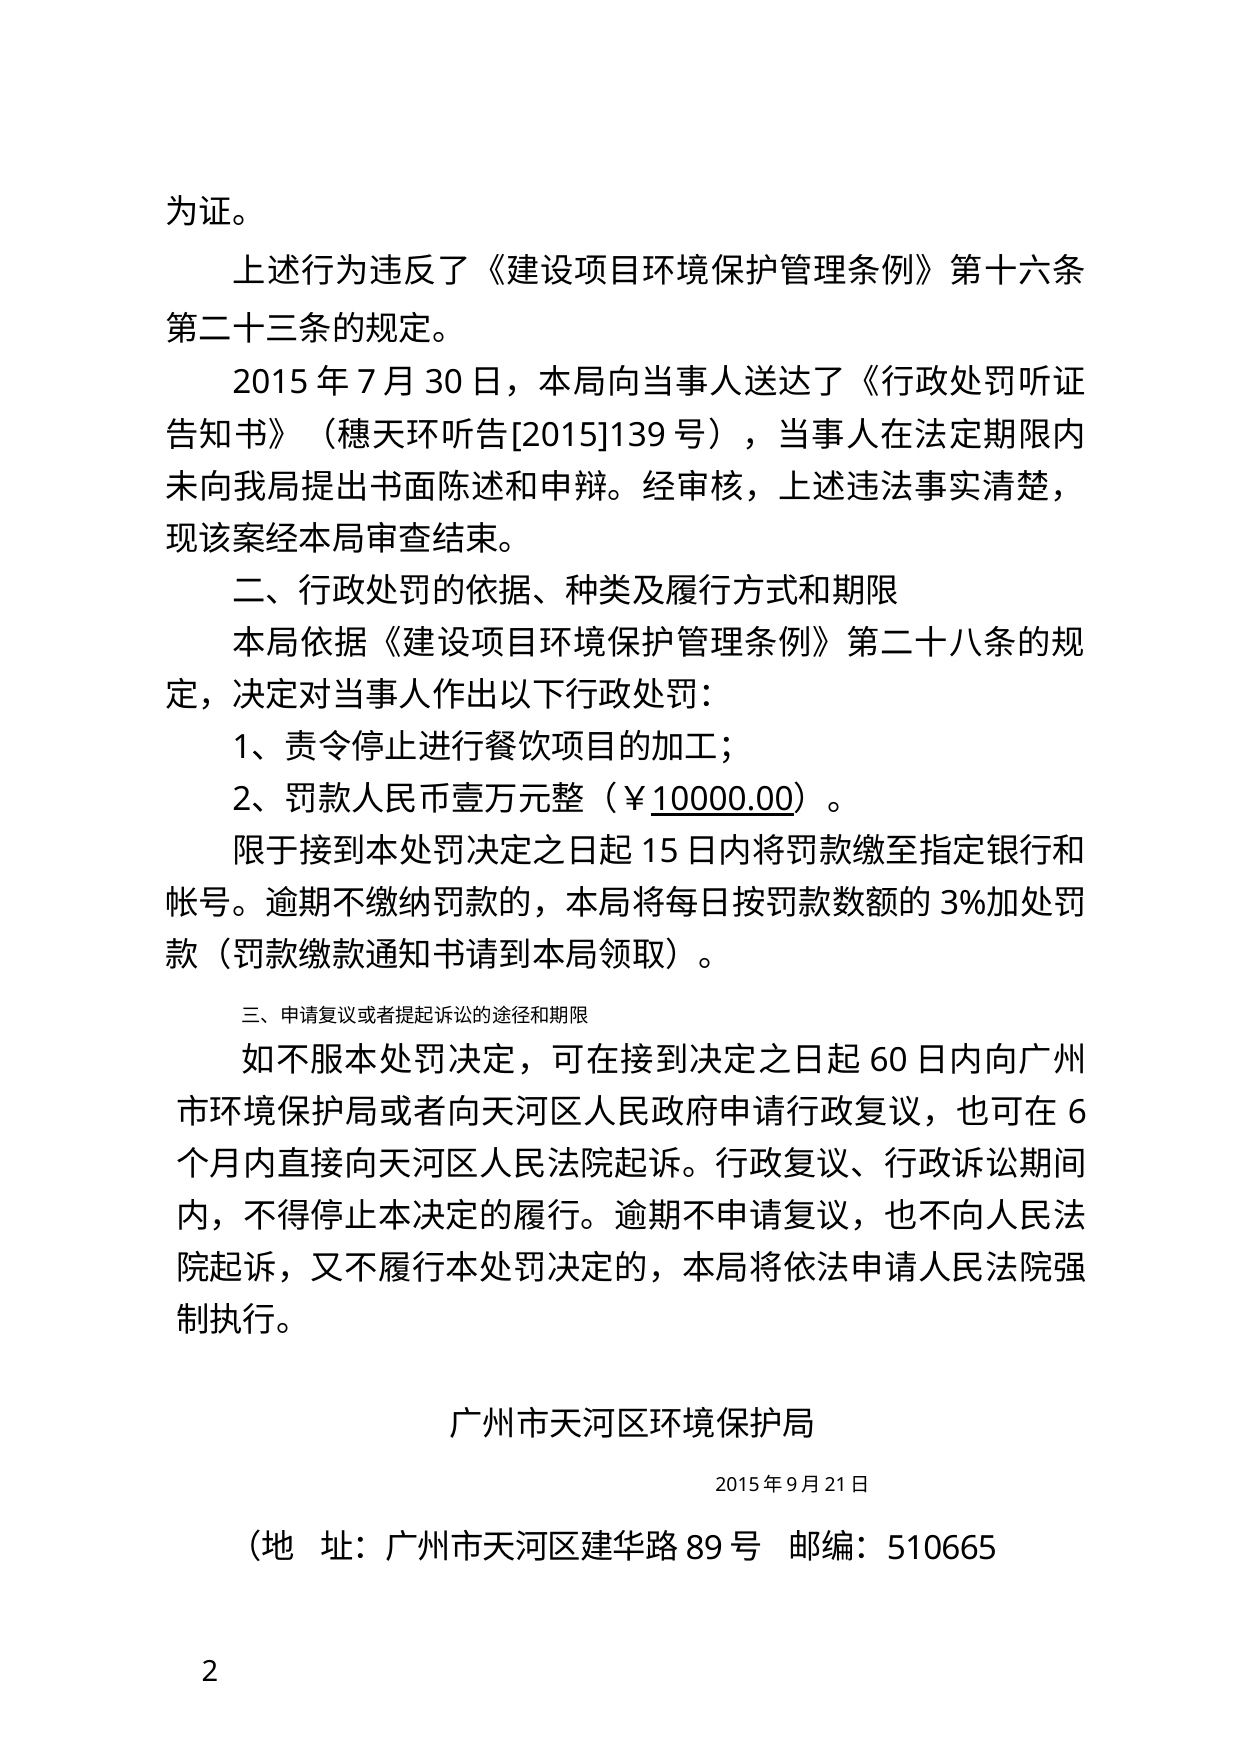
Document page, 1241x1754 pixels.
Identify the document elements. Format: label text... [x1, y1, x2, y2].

text 2015年7月30日，本局向当事人送达了《行政处罚听证告知书》（穗天环听告[2015]139号），当事人在法定期限内未向我局提出书面陈述和申辩。经审核，上述违法事实清楚，现该案经本局审查结束。 [165, 352, 1087, 561]
text 广州市天河区环境保护局 [176, 1394, 1087, 1446]
text 如不服本处罚决定，可在接到决定之日起60日内向广州市环境保护局或者向天河区人民政府申请行政复议，也可在6个月内直接向天河区人民法院起诉。行政复议、行政诉讼期间内，不得停止本决定的履行。逾期不申请复议，也不向人民法院起诉，又不履行本处罚决定的，本局将依法申请人民法院强制执行。 [176, 1029, 1087, 1342]
text 2015年9月21日 [176, 1446, 1087, 1498]
text 本局依据《建设项目环境保护管理条例》第二十八条的规定，决定对当事人作出以下行政处罚： [165, 613, 1087, 717]
text （地 址：广州市天河区建华路89号 邮编：510665 [165, 1523, 1087, 1575]
text 上述行为违反了《建设项目环境保护管理条例》第十六条、第二十三条的规定。 [165, 236, 1087, 352]
text 2、罚款人民币壹万元整（￥10000.00）。 [165, 769, 1087, 821]
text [165, 177, 1087, 236]
text 三、申请复议或者提起诉讼的途径和期限 [176, 977, 1087, 1029]
text 二、行政处罚的依据、种类及履行方式和期限 [165, 561, 1087, 613]
text 1、责令停止进行餐饮项目的加工； [165, 717, 1087, 769]
text 限于接到本处罚决定之日起15日内将罚款缴至指定银行和帐号。逾期不缴纳罚款的，本局将每日按罚款数额的3%加处罚款（罚款缴款通知书请到本局领取）。 [165, 821, 1087, 977]
